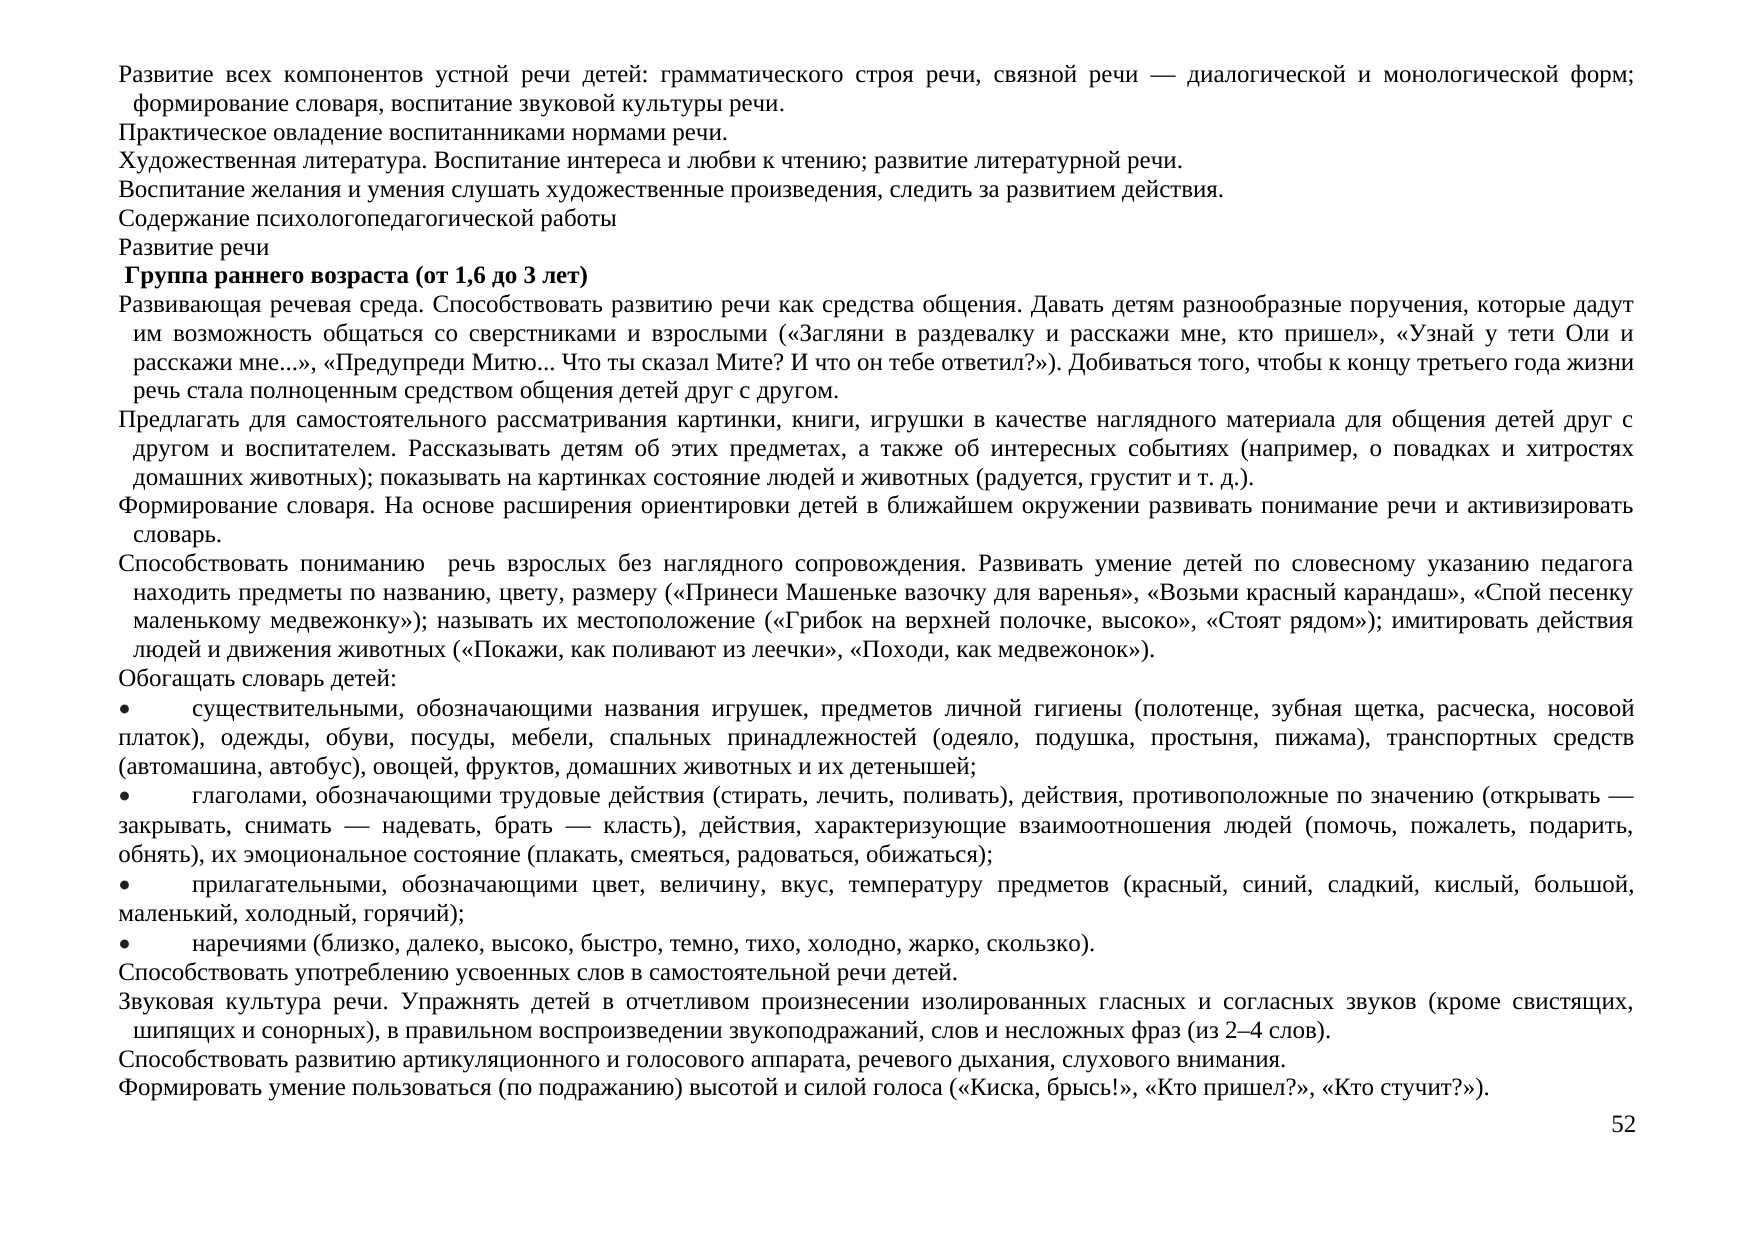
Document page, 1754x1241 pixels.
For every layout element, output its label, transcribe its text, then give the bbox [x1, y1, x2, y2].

text Способствовать пониманию речь взрослых без наглядного сопровождения. Развивать умение детей по словесному указанию педагога находить предметы по названию, цвету, размеру («Принеси Машеньке вазочку для варенья», «Возьми красный карандаш», «Спой песенку маленькому медвежонку»); называть их местоположение («Грибок на верхней полочке, высоко», «Стоят рядом»); имитировать действия людей и движения животных («Покажи, как поливают из леечки», «Походи, как медвежонок»). [118, 548, 1636, 663]
text Развитие речи [118, 232, 1636, 260]
text Развивающая речевая среда. Способствовать развитию речи как средства общения. Давать детям разнообразные поручения, которые дадут им возможность общаться со сверстниками и взрослыми («Загляни в раздевалку и расскажи мне, кто пришел», «Узнай у тети Оли и расскажи мне...», «Предупреди Митю... Что ты сказал Мите? И что он тебе ответил?»). Добиваться того, чтобы к концу третьего года жизни речь стала полноценным средством общения детей друг с другом. [118, 289, 1636, 404]
text Развитие всех компонентов устной речи детей: грамматического строя речи, связной речи — диалогической и монологической форм; формирование словаря, воспитание звуковой культуры речи. [118, 59, 1636, 117]
text Звуковая культура речи. Упражнять детей в отчетливом произнесении изолированных гласных и согласных звуков (кроме свистящих, шипящих и сонорных), в правильном воспроизведении звукоподражаний, слов и несложных фраз (из 2–4 слов). [118, 986, 1636, 1044]
text Воспитание желания и умения слушать художественные произведения, следить за развитием действия. [118, 174, 1636, 203]
text Практическое овладение воспитанниками нормами речи. [118, 117, 1636, 145]
text Обогащать словарь детей: [118, 663, 1636, 692]
text Формирование словаря. На основе расширения ориентировки детей в ближайшем окружении развивать понимание речи и активизировать словарь. [118, 490, 1636, 548]
text Группа раннего возраста (от 1,6 до 3 лет) [118, 260, 1636, 289]
list наречиями (близко, далеко, высоко, быстро, темно, тихо, холодно, жарко, скользко). [118, 927, 1636, 957]
text Содержание психологопедагогической работы [118, 203, 1636, 232]
text Способствовать развитию артикуляционного и голосового аппарата, речевого дыхания, слухового внимания. [118, 1044, 1636, 1072]
text Художественная литература. Воспитание интереса и любви к чтению; развитие литературной речи. [118, 145, 1636, 174]
text Способствовать употреблению усвоенных слов в самостоятельной речи детей. [118, 957, 1636, 986]
list существительными, обозначающими названия игрушек, предметов личной гигиены (полотенце, зубная щетка, расческа, носовой платок), одежды, обуви, посуды, мебели, спальных принадлежностей (одеяло, подушка, простыня, пижама), транспортных средств (автомашина, автобус), овощей, фруктов, домашних животных и их детенышей; [118, 692, 1636, 780]
list прилагательными, обозначающими цвет, величину, вкус, температуру предметов (красный, синий, сладкий, кислый, большой, маленький, холодный, горячий); [118, 868, 1636, 927]
text Предлагать для самостоятельного рассматривания картинки, книги, игрушки в качестве наглядного материала для общения детей друг с другом и воспитателем. Рассказывать детям об этих предметах, а также об интересных событиях (например, о повадках и хитростях домашних животных); показывать на картинках состояние людей и животных (радуется, грустит и т. д.). [118, 404, 1636, 490]
text Формировать умение пользоваться (по подражанию) высотой и силой голоса («Киска, брысь!», «Кто пришел?», «Кто стучит?»). [118, 1072, 1636, 1101]
list глаголами, обозначающими трудовые действия (стирать, лечить, поливать), действия, противоположные по значению (открывать — закрывать, снимать — надевать, брать — класть), действия, характеризующие взаимоотношения людей (помочь, пожалеть, подарить, обнять), их эмоциональное состояние (плакать, смеяться, радоваться, обижаться); [118, 780, 1636, 868]
